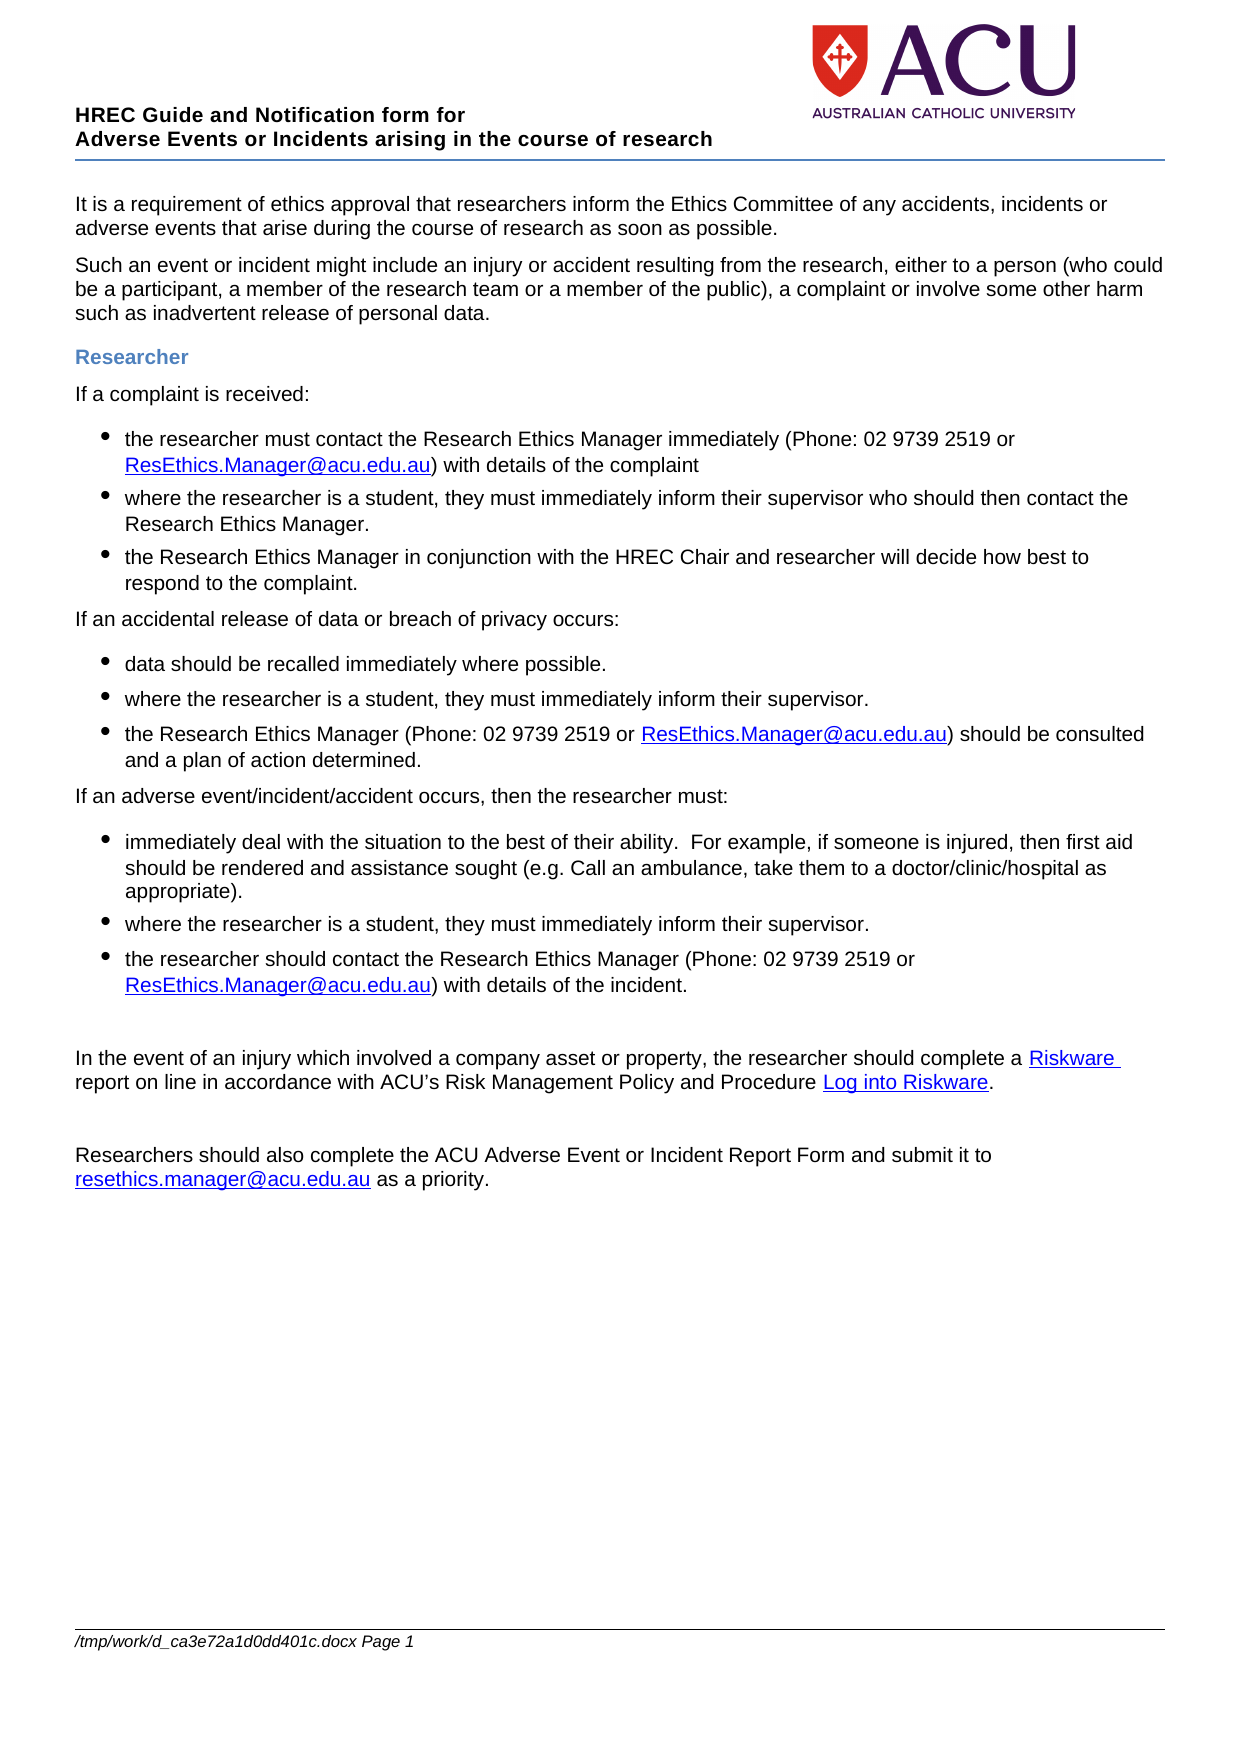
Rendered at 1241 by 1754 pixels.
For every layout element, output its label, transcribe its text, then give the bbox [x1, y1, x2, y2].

text It is a requirement of ethics approval that researchers inform the Ethics Committee of any accidents, incidents or adverse events that arise during the course of research as soon as possible. [75, 192, 1165, 240]
text In the event of an injury which involved a company asset or property, the researcher should complete a Riskware report on line in accordance with ACU’s Risk Management Policy and Procedure Log into Riskware. [75, 1046, 1165, 1094]
list the Research Ethics Manager in conjunction with the HREC Chair and researcher will decide how best to respond to the complaint. [100, 536, 1165, 594]
title Adverse Events or Incidents arising in the course of research [75, 126, 1165, 159]
text If a complaint is received: [75, 382, 1165, 406]
subtitle Researcher [75, 345, 1165, 369]
list the researcher should contact the Research Ethics Manager (Phone: 02 9739 2519 or ResEthics.Manager@acu.edu.au) with details of the incident. [100, 938, 1165, 997]
text If an accidental release of data or breach of privacy occurs: [75, 607, 1165, 631]
list where the researcher is a student, they must immediately inform their supervisor. [100, 678, 1165, 713]
text If an adverse event/incident/accident occurs, then the researcher must: [75, 784, 1165, 808]
title HREC Guide and Notification form for [75, 102, 1165, 126]
text Researchers should also complete the ACU Adverse Event or Incident Report Form and submit it to resethics.manager@acu.edu.au as a priority. [75, 1143, 1165, 1191]
text Such an event or incident might include an injury or accident resulting from the research, either to a person (who could be a participant, a member of the research team or a member of the public), a complaint or involve some other harm such as inadvertent release of personal data. [75, 252, 1165, 324]
list the researcher must contact the Research Ethics Manager immediately (Phone: 02 9739 2519 or ResEthics.Manager@acu.edu.au) with details of the complaint [100, 418, 1165, 477]
list immediately deal with the situation to the best of their ability. For example, if someone is injured, then first aid should be rendered and assistance sought (e.g. Call an ambulance, take them to a doctor/clinic/hospital as appropriate). [100, 821, 1165, 903]
list the Research Ethics Manager (Phone: 02 9739 2519 or ResEthics.Manager@acu.edu.au) should be consulted and a plan of action determined. [100, 713, 1165, 772]
picture [812, 24, 1076, 102]
list where the researcher is a student, they must immediately inform their supervisor who should then contact the Research Ethics Manager. [100, 477, 1165, 536]
list data should be recalled immediately where possible. [100, 643, 1165, 678]
list where the researcher is a student, they must immediately inform their supervisor. [100, 903, 1165, 938]
